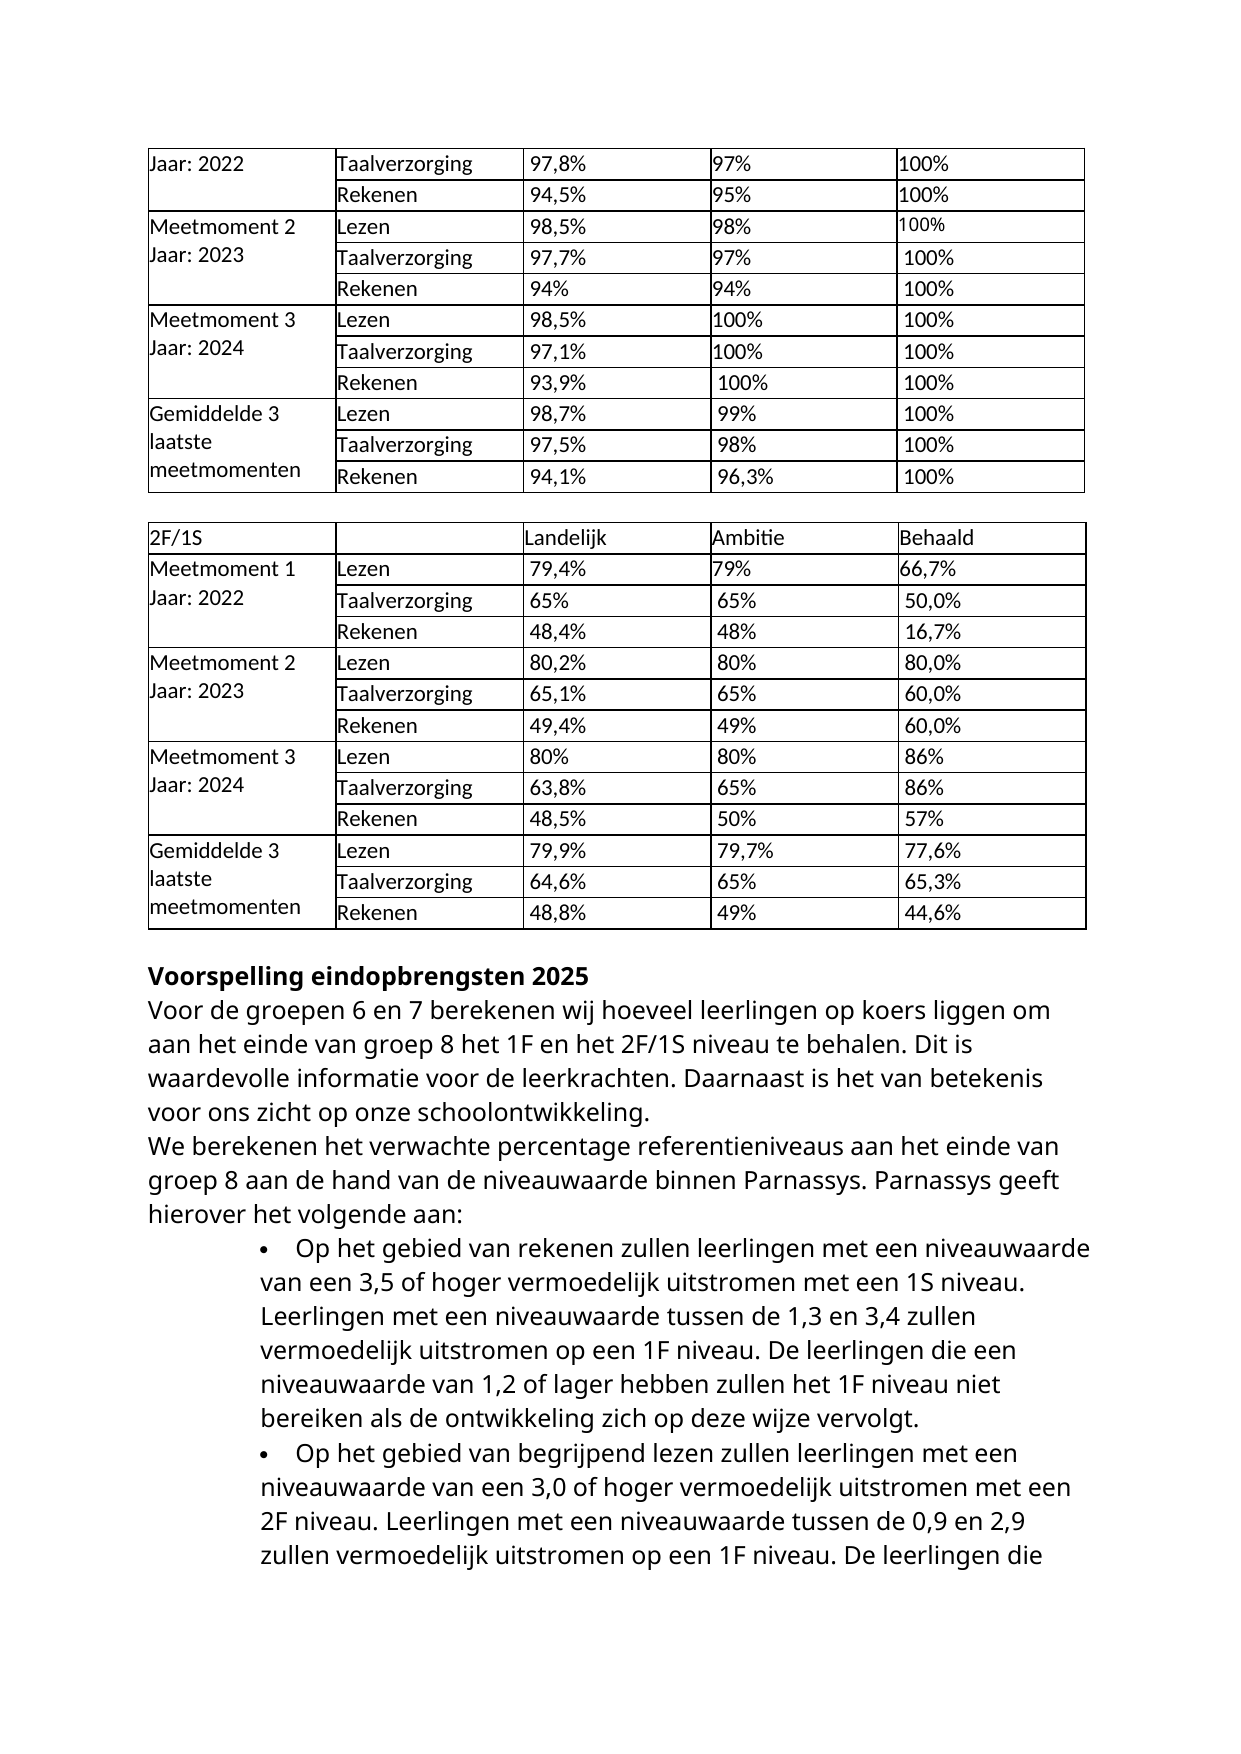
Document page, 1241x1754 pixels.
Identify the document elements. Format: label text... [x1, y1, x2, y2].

table_cell 79,7% [712, 836, 898, 866]
table_cell Meetmoment 2 Jaar: 2023 [149, 212, 335, 304]
text Voorspelling eindopbrengsten 2025 [148, 958, 1092, 992]
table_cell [149, 149, 335, 210]
table_cell 100% [712, 368, 896, 398]
table_cell Rekenen [337, 462, 523, 491]
table_cell 98,5% [524, 306, 710, 335]
table_cell Meetmoment 3 Jaar: 2024 [149, 742, 335, 834]
table_cell 79,4% [524, 555, 710, 584]
table_cell 97% [712, 243, 896, 273]
table_cell 50% [712, 805, 898, 834]
table_cell 63,8% [524, 773, 710, 803]
table_cell 79,9% [524, 836, 710, 866]
table_cell 100% [898, 337, 1084, 366]
table_cell 57% [899, 805, 1085, 834]
table_header Landelijk [524, 523, 710, 553]
table_cell 96,3% [712, 462, 896, 491]
table_cell Rekenen [337, 805, 523, 834]
table_cell Taalverzorging [337, 149, 523, 179]
list Op het gebied van rekenen zullen leerlingen met een niveauwaarde van een 3,5 of hoger vermoedelijk uitstromen met een 1S niveau. Leerlingen met een niveauwaarde tussen de 1,3 en 3,4 zullen vermoedelijk uitstromen op een 1F niveau. De leerlingen die een niveauwaarde van 1,2 of lager hebben zullen het 1F niveau niet bereiken als de ontwikkeling zich op deze wijze vervolgt. [260, 1231, 1092, 1435]
table_cell 100% [898, 306, 1084, 335]
table_cell Rekenen [337, 898, 523, 928]
table_cell 97,1% [524, 337, 710, 366]
table_cell Lezen [337, 212, 523, 241]
table_cell Taalverzorging [337, 243, 523, 273]
table_cell Lezen [337, 648, 523, 678]
table_cell 98,7% [524, 399, 710, 429]
table_cell 16,7% [899, 617, 1085, 647]
table_cell 94,5% [524, 181, 710, 210]
table_cell 94,1% [524, 462, 710, 491]
table_cell 49,4% [524, 711, 710, 741]
table_cell Gemiddelde 3 laatste meetmomenten [149, 399, 335, 491]
table_cell 86% [899, 773, 1085, 803]
table_cell Rekenen [337, 368, 523, 398]
table_cell 98,5% [524, 212, 710, 241]
table_cell 93,9% [524, 368, 710, 398]
table_cell 94% [712, 274, 896, 304]
table_cell 49% [712, 711, 898, 741]
table_cell 97,7% [524, 243, 710, 273]
table_cell Lezen [337, 742, 523, 772]
table_cell 65,1% [524, 680, 710, 709]
table_cell 48% [712, 617, 898, 647]
table_cell 99% [712, 399, 896, 429]
table_cell 60,0% [899, 680, 1085, 709]
table_cell Meetmoment 2 Jaar: 2023 [149, 648, 335, 741]
table_cell Rekenen [337, 711, 523, 741]
table_cell 80,2% [524, 648, 710, 678]
table_cell 49% [712, 898, 898, 928]
table_cell Lezen [337, 836, 523, 866]
table_cell 100% [712, 306, 896, 335]
table_cell Taalverzorging [337, 431, 523, 460]
table_cell 50,0% [899, 586, 1085, 616]
table_cell 100% [898, 274, 1084, 304]
table_cell 100% [712, 337, 896, 366]
table_header Behaald [899, 523, 1085, 553]
table_cell 97,8% [524, 149, 710, 179]
table_cell 100% [898, 399, 1084, 429]
table_cell 48,4% [524, 617, 710, 647]
table_cell 100% [898, 462, 1084, 491]
table_cell Meetmoment 1 Jaar: 2022 [149, 555, 335, 647]
table_cell 65% [712, 867, 898, 897]
table_cell 80% [712, 742, 898, 772]
table_cell Taalverzorging [337, 680, 523, 709]
table_cell 100% [898, 212, 1084, 241]
table_cell 44,6% [899, 898, 1085, 928]
table_cell 94% [524, 274, 710, 304]
table_header 2F/1S [149, 523, 335, 553]
table_cell 48,5% [524, 805, 710, 834]
table_cell 48,8% [524, 898, 710, 928]
table_header [337, 523, 523, 553]
table_cell 66,7% [899, 555, 1085, 584]
table_cell Rekenen [337, 617, 523, 647]
table_cell 79% [712, 555, 898, 584]
table_cell 100% [898, 181, 1084, 210]
table_cell 98% [712, 212, 896, 241]
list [260, 1435, 1092, 1571]
table_cell Lezen [337, 555, 523, 584]
table_cell Rekenen [337, 181, 523, 210]
table_cell Rekenen [337, 274, 523, 304]
table_cell 65% [524, 586, 710, 616]
table_cell Taalverzorging [337, 586, 523, 616]
table_cell 97% [712, 149, 896, 179]
table_cell 60,0% [899, 711, 1085, 741]
table_cell Taalverzorging [337, 773, 523, 803]
table_cell 86% [899, 742, 1085, 772]
table_cell 64,6% [524, 867, 710, 897]
table_cell 80,0% [899, 648, 1085, 678]
table_cell Meetmoment 3 Jaar: 2024 [149, 306, 335, 398]
table_cell Lezen [337, 399, 523, 429]
table_cell 97,5% [524, 431, 710, 460]
table_cell Gemiddelde 3 laatste meetmomenten [149, 836, 335, 928]
table_cell 65% [712, 773, 898, 803]
table_cell 100% [898, 149, 1084, 179]
table_cell 65% [712, 680, 898, 709]
table_cell 100% [898, 243, 1084, 273]
table_cell 100% [898, 431, 1084, 460]
table_cell 80% [712, 648, 898, 678]
table_cell 65,3% [899, 867, 1085, 897]
table_cell Taalverzorging [337, 337, 523, 366]
table_cell 98% [712, 431, 896, 460]
table_cell 100% [898, 368, 1084, 398]
text We berekenen het verwachte percentage referentieniveaus aan het einde van groep 8 aan de hand van de niveauwaarde binnen Parnassys. Parnassys geeft hierover het volgende aan: [148, 1129, 1092, 1231]
table_cell 80% [524, 742, 710, 772]
table_header Ambitie [712, 523, 898, 553]
table_cell 65% [712, 586, 898, 616]
text Voor de groepen 6 en 7 berekenen wij hoeveel leerlingen op koers liggen om aan het einde van groep 8 het 1F en het 2F/1S niveau te behalen. Dit is waardevolle informatie voor de leerkrachten. Daarnaast is het van betekenis voor ons zicht op onze schoolontwikkeling. [148, 992, 1092, 1129]
table_cell 95% [712, 181, 896, 210]
table_cell Lezen [337, 306, 523, 335]
table_cell 77,6% [899, 836, 1085, 866]
table_cell Taalverzorging [337, 867, 523, 897]
